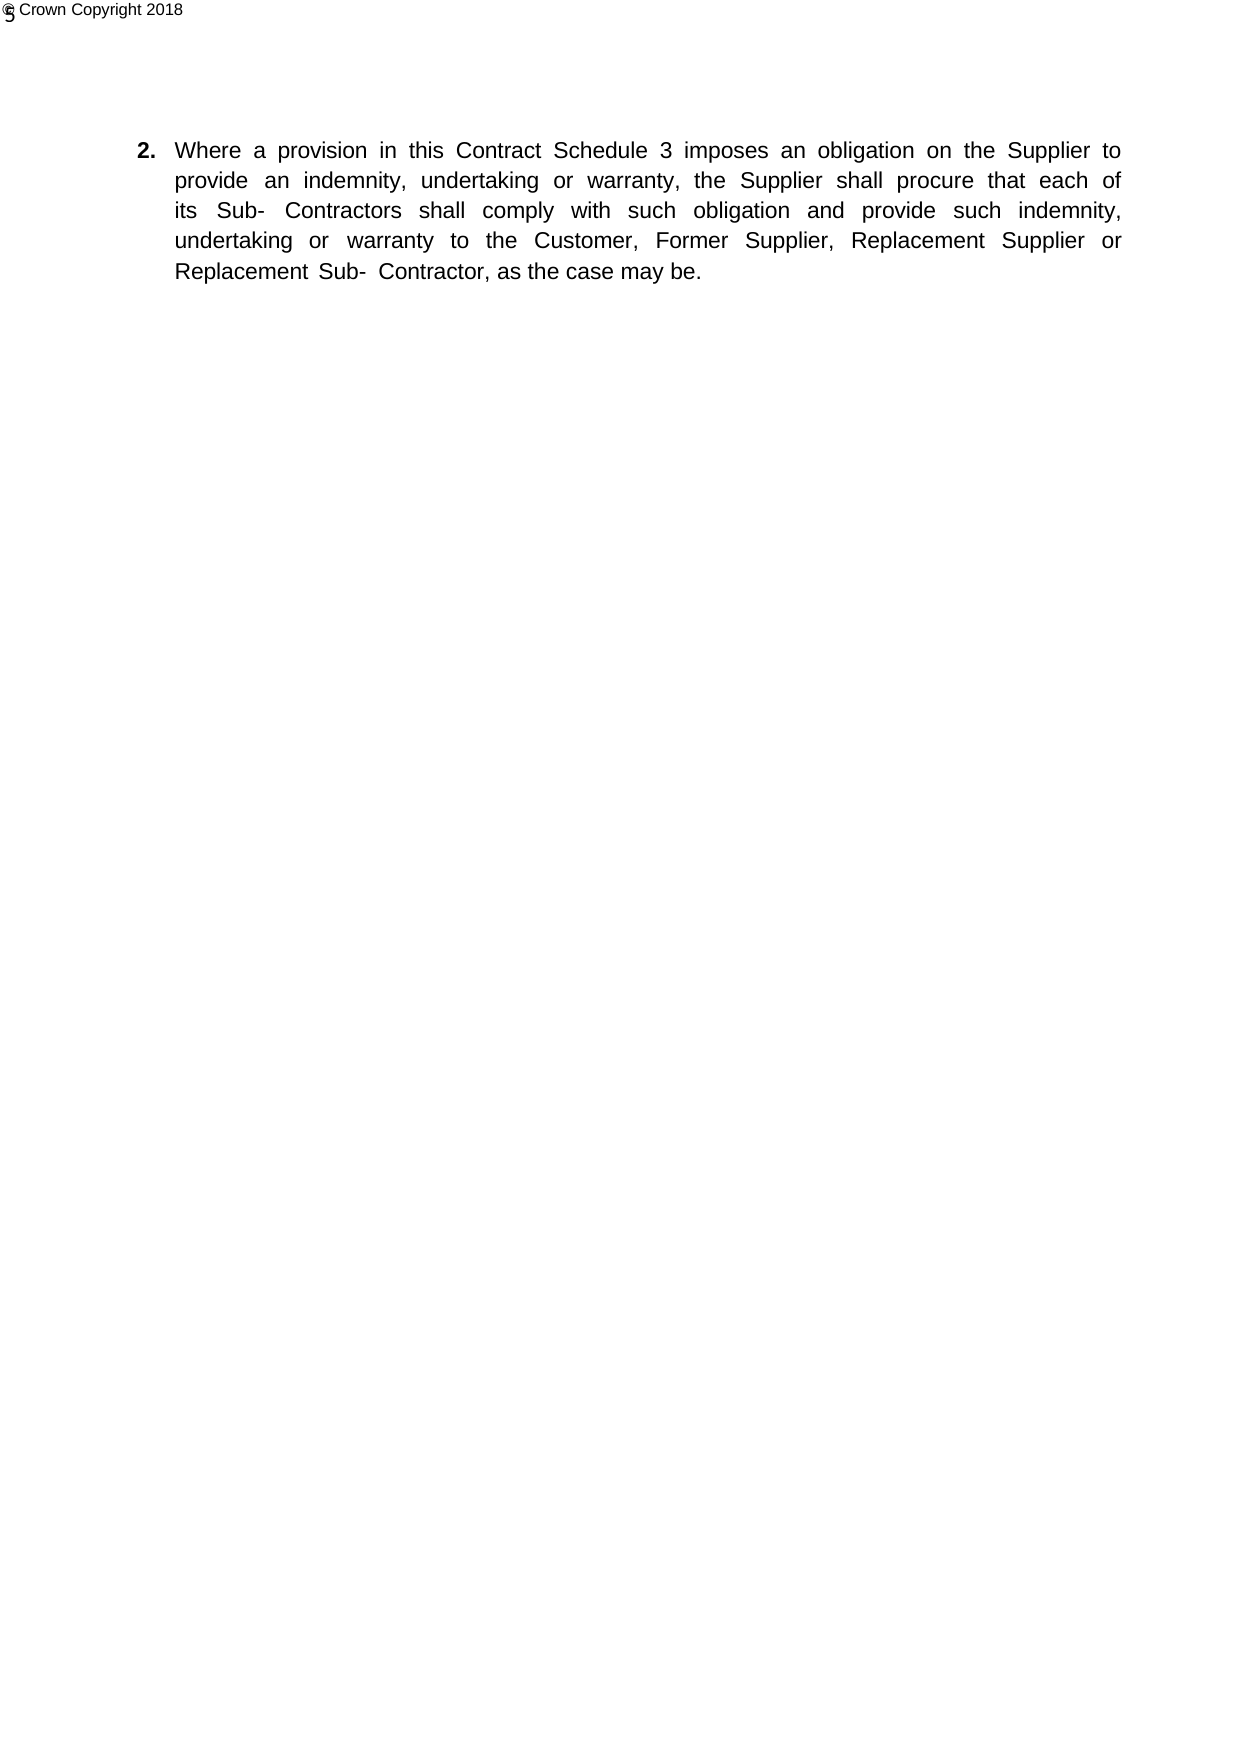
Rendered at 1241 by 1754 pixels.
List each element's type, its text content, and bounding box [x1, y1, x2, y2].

list Where a provision in this Contract Schedule 3 imposes an obligation on the Supplier to provide an indemnity, undertaking or warranty, the Supplier shall procure that each of its Sub- Contractors shall comply with such obligation and provide such indemnity, undertaking or warranty to the Customer, Former Supplier, Replacement Supplier or Replacement Sub- Contractor, as the case may be. [137, 137, 1122, 284]
